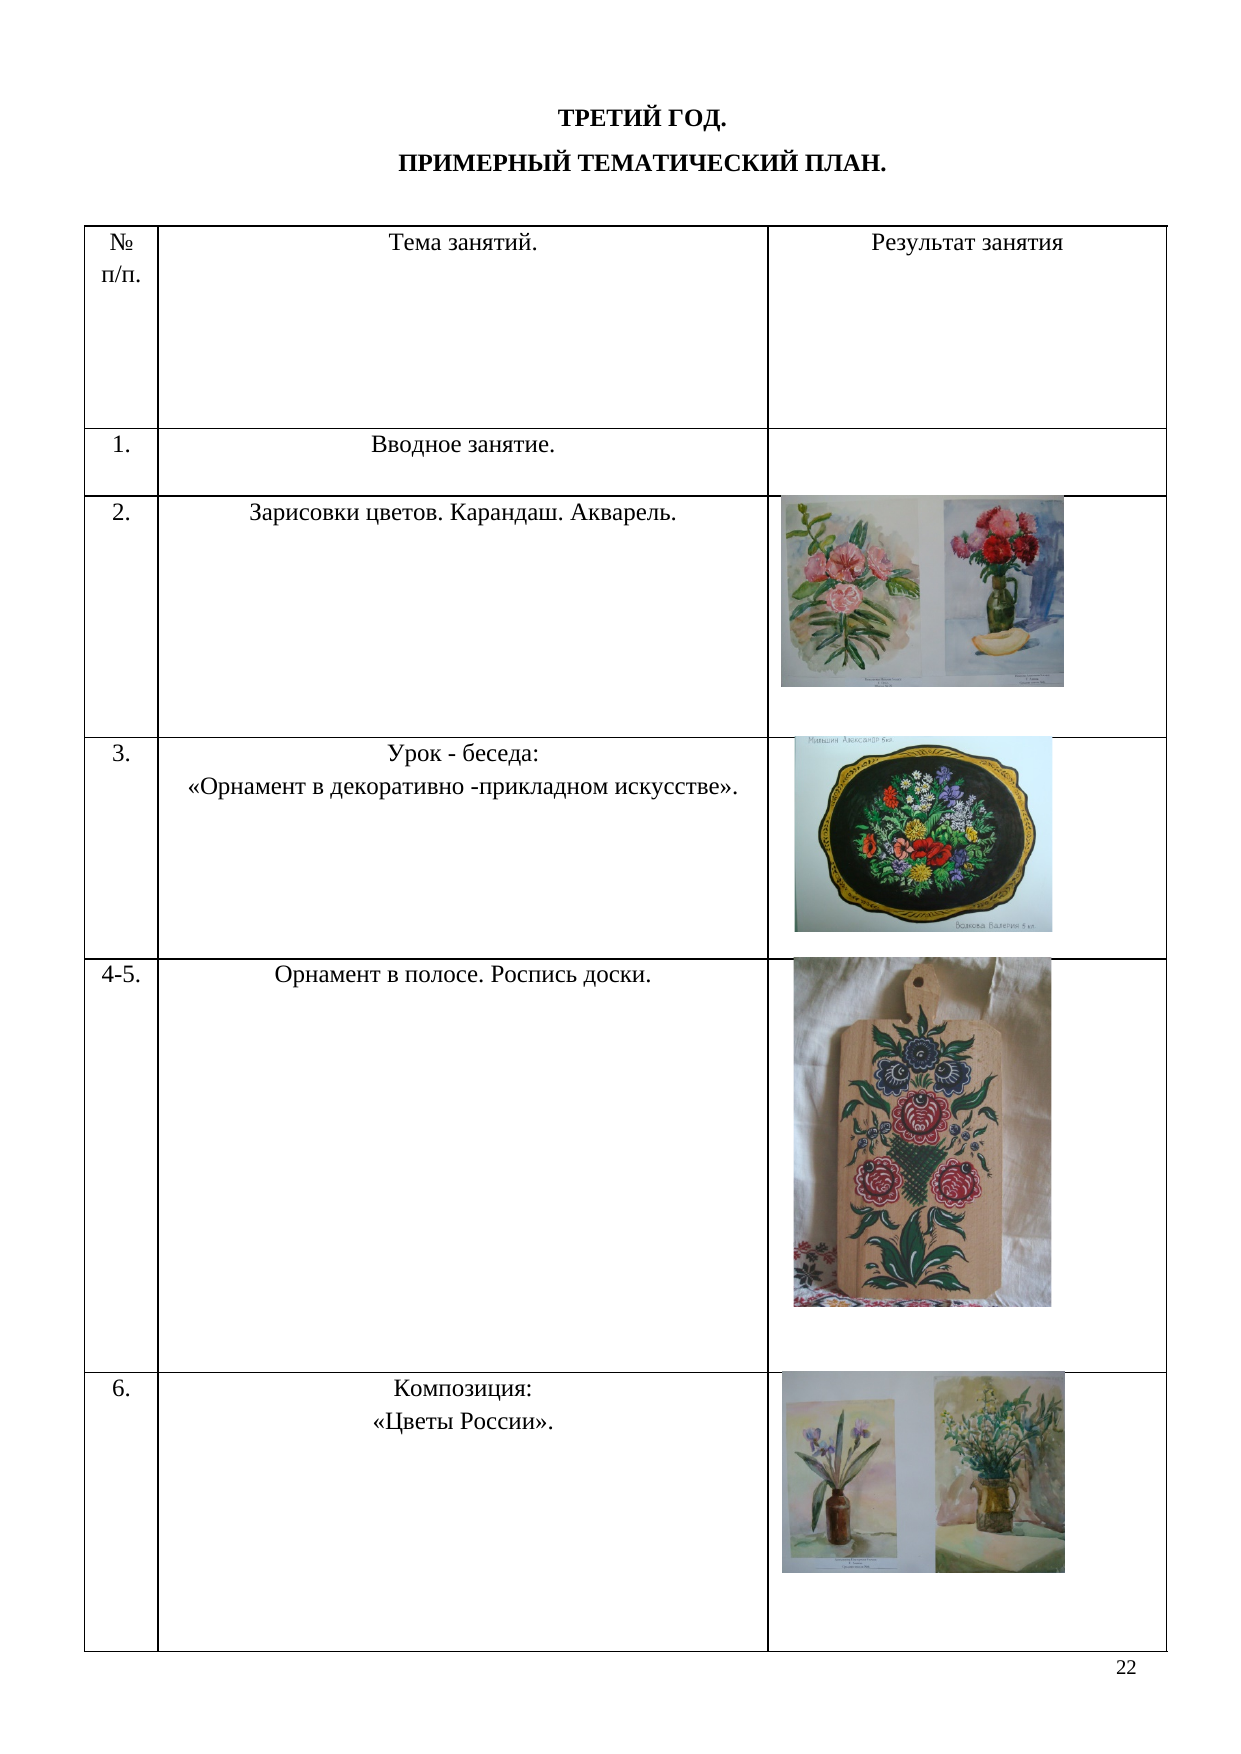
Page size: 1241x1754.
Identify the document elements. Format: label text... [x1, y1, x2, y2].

table_cell [769, 1373, 1166, 1651]
picture [793, 736, 1052, 931]
table_cell Композиция: «Цветы России». [159, 1373, 767, 1651]
text ПРИМЕРНЫЙ ТЕМАТИЧЕСКИЙ ПЛАН. [148, 148, 1137, 176]
table_cell [769, 738, 1166, 958]
table_cell 1. [85, 429, 157, 495]
table_cell Вводное занятие. [159, 429, 767, 495]
picture [780, 1371, 1068, 1574]
table_cell [769, 497, 1166, 737]
picture [779, 577, 1064, 689]
table_cell [769, 429, 1166, 495]
table_cell 4-5. [85, 960, 157, 1371]
table_cell Орнамент в полосе. Роспись доски. [159, 960, 767, 1371]
text ТРЕТИЙ ГОД. [148, 103, 1137, 132]
table_cell 3. [85, 738, 157, 958]
table_cell Урок - беседа: «Орнамент в декоративно -прикладном искусстве». [159, 738, 767, 958]
table_cell 2. [85, 497, 157, 737]
table_cell [769, 960, 1166, 1371]
table_header Тема занятий. [159, 227, 767, 427]
table_header Результат занятия [769, 227, 1166, 427]
table_header № п/п. [85, 227, 157, 427]
table_cell 6. [85, 1373, 157, 1651]
table_cell Зарисовки цветов. Карандаш. Акварель. [159, 497, 767, 737]
